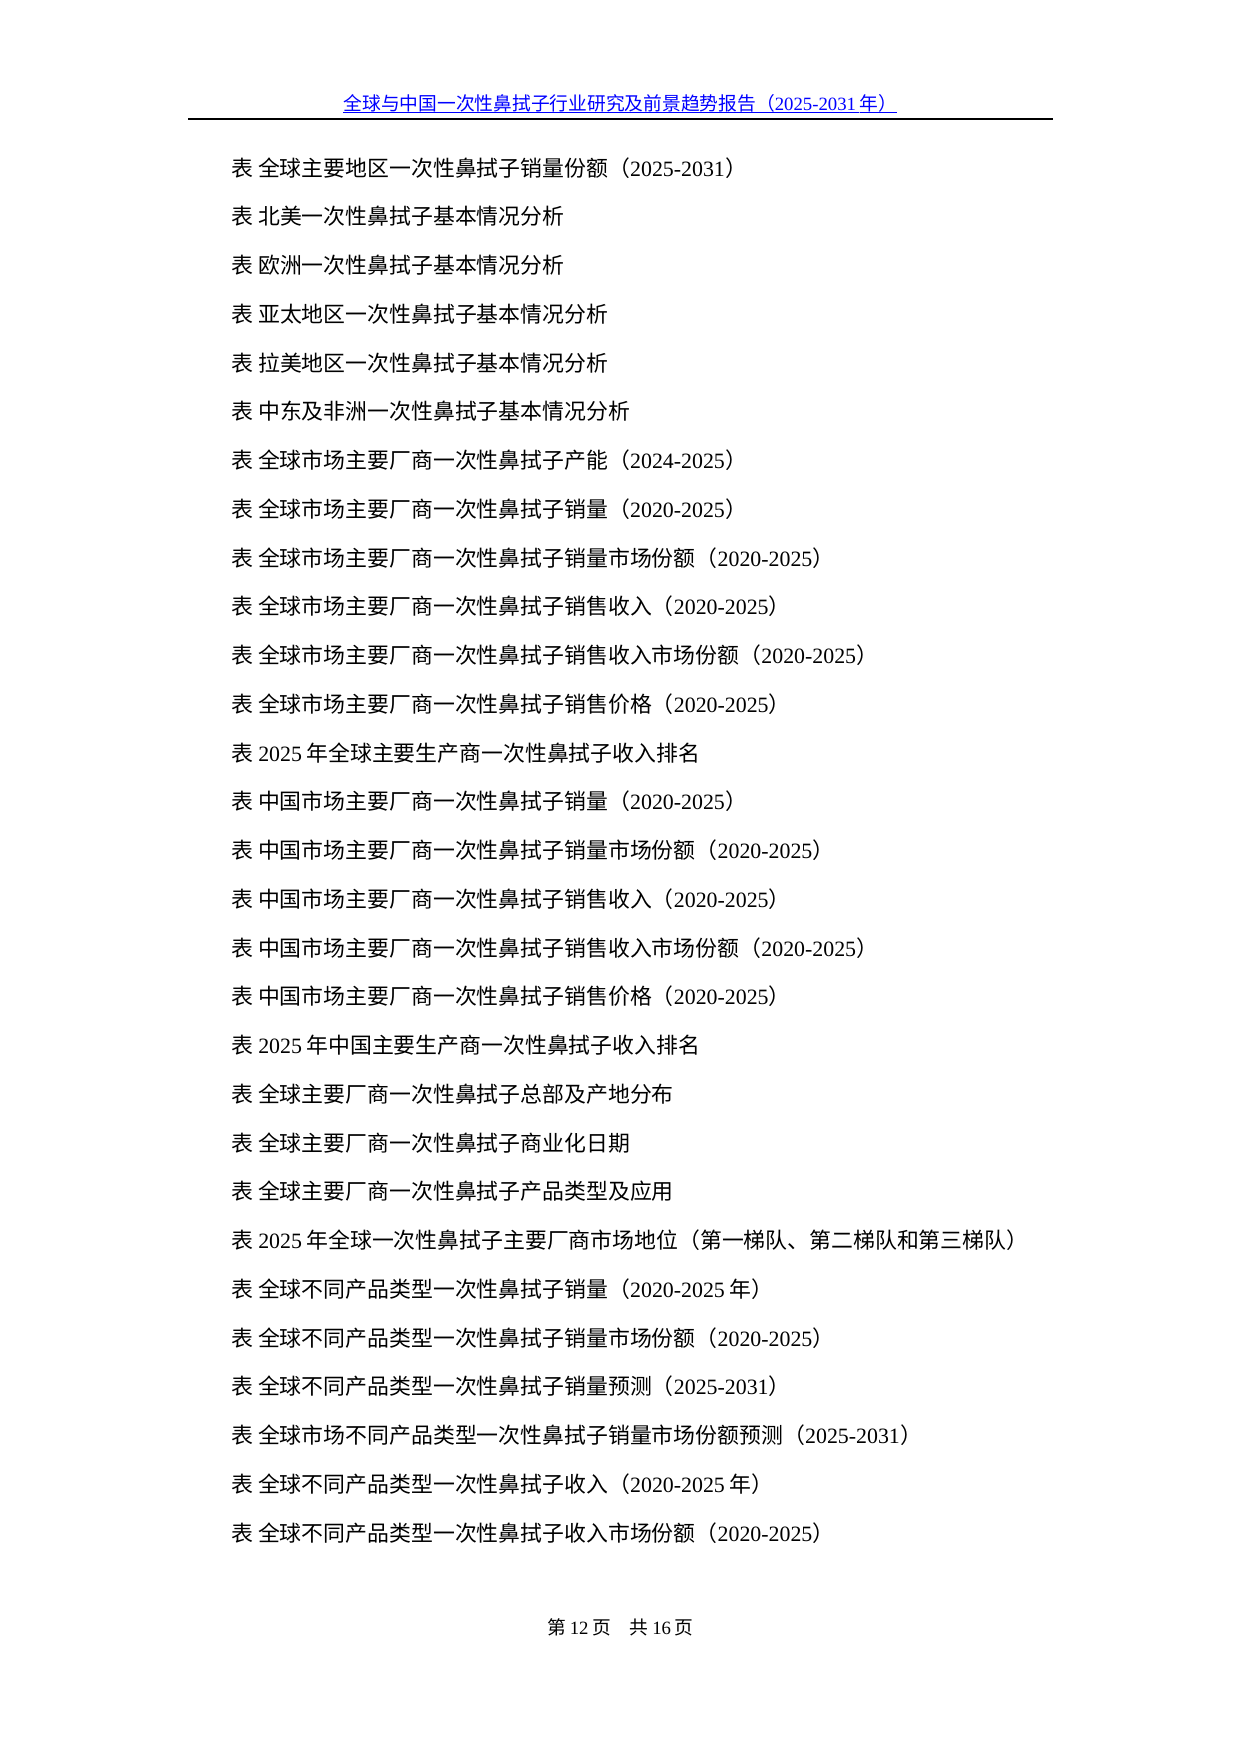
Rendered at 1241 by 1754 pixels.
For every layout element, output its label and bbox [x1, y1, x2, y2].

text [187, 150, 1053, 1548]
